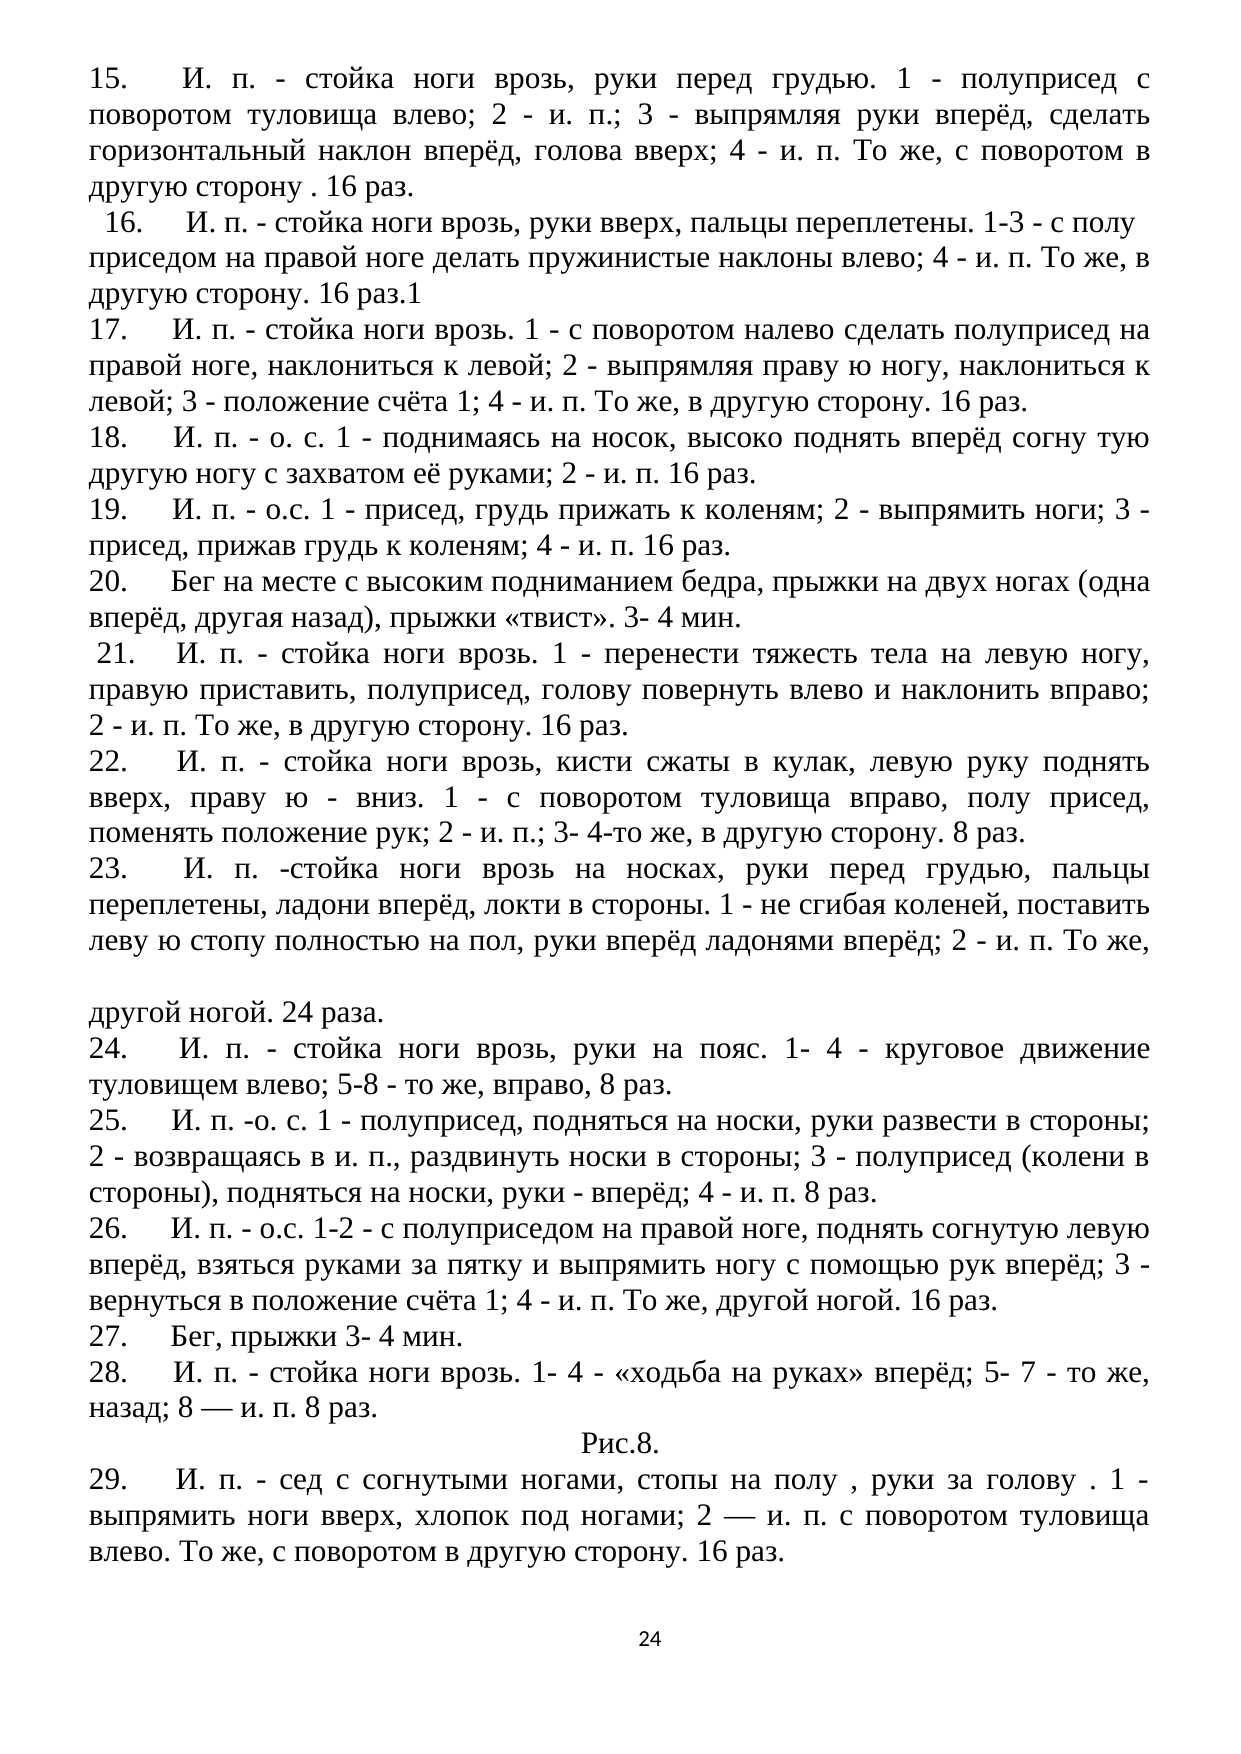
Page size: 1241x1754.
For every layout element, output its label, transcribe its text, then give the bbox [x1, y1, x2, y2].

text 29. И. п. - сед с согнутыми ногами, стопы на полу , руки за голову . 1 - выпрямить ноги вверх, хлопок под ногами; 2 — и. п. с поворотом туловища влево. То же, с поворотом в другую сторону. 16 раз. [89, 1461, 1152, 1568]
text 28. И. п. - стойка ноги врозь. 1- 4 - «ходьба на руках» вперёд; 5- 7 - то же, назад; 8 — и. п. 8 раз. [89, 1353, 1152, 1425]
text 15. И. п. - стойка ноги врозь, руки перед грудью. 1 - полуприсед с поворотом туловища влево; 2 - и. п.; 3 - выпрямляя руки вперёд, сделать горизонтальный наклон вперёд, голова вверх; 4 - и. п. То же, с поворотом в другую сторону . 16 раз. [89, 59, 1152, 203]
text 27. Бег, прыжки 3- 4 мин. [89, 1317, 1152, 1353]
text 25. И. п. -о. с. 1 - полуприсед, подняться на носки, руки развести в стороны; 2 - возвращаясь в и. п., раздвинуть носки в стороны; 3 - полуприсед (колени в стороны), подняться на носки, руки - вперёд; 4 - и. п. 8 раз. [89, 1101, 1152, 1209]
text 20. Бег на месте с высоким подниманием бедра, прыжки на двух ногах (одна вперёд, другая назад), прыжки «твист». 3- 4 мин. [89, 562, 1152, 634]
text 23. И. п. -стойка ноги врозь на носках, руки перед грудью, пальцы переплетены, ладони вперёд, локти в стороны. 1 - не сгибая коленей, поставить леву ю стопу полностью на пол, руки вперёд ладонями вперёд; 2 - и. п. То же, другой ногой. 24 раза. [89, 850, 1152, 1029]
text приседом на правой ноге делать пружинистые наклоны влево; 4 - и. п. То же, в другую сторону. 16 раз.1 [89, 239, 1152, 311]
text 17. И. п. - стойка ноги врозь. 1 - с поворотом налево сделать полуприсед на правой ноге, наклониться к левой; 2 - выпрямляя праву ю ногу, наклониться к левой; 3 - положение счёта 1; 4 - и. п. То же, в другую сторону. 16 раз. [89, 311, 1152, 418]
text 18. И. п. - о. с. 1 - поднимаясь на носок, высоко поднять вперёд согну тую другую ногу с захватом её руками; 2 - и. п. 16 раз. [89, 418, 1152, 490]
text 22. И. п. - стойка ноги врозь, кисти сжаты в кулак, левую руку поднять вверх, праву ю - вниз. 1 - с поворотом туловища вправо, полу присед, поменять положение рук; 2 - и. п.; 3- 4-то же, в другую сторону. 8 раз. [89, 742, 1152, 850]
text Рис.8. [89, 1425, 1152, 1461]
text 26. И. п. - о.с. 1-2 - с полуприседом на правой ноге, поднять согнутую левую вперёд, взяться руками за пятку и выпрямить ногу с помощью рук вперёд; 3 - вернуться в положение счёта 1; 4 - и. п. То же, другой ногой. 16 раз. [89, 1209, 1152, 1317]
text 24. И. п. - стойка ноги врозь, руки на пояс. 1- 4 - круговое движение туловищем влево; 5-8 - то же, вправо, 8 раз. [89, 1029, 1152, 1101]
text 19. И. п. - о.с. 1 - присед, грудь прижать к коленям; 2 - выпрямить ноги; 3 - присед, прижав грудь к коленям; 4 - и. п. 16 раз. [89, 490, 1152, 562]
text 21. И. п. - стойка ноги врозь. 1 - перенести тяжесть тела на левую ногу, правую приставить, полуприсед, голову повернуть влево и наклонить вправо; 2 - и. п. То же, в другую сторону. 16 раз. [89, 634, 1152, 742]
text 16. И. п. - стойка ноги врозь, руки вверх, пальцы переплетены. 1-3 - с полу [89, 203, 1152, 239]
